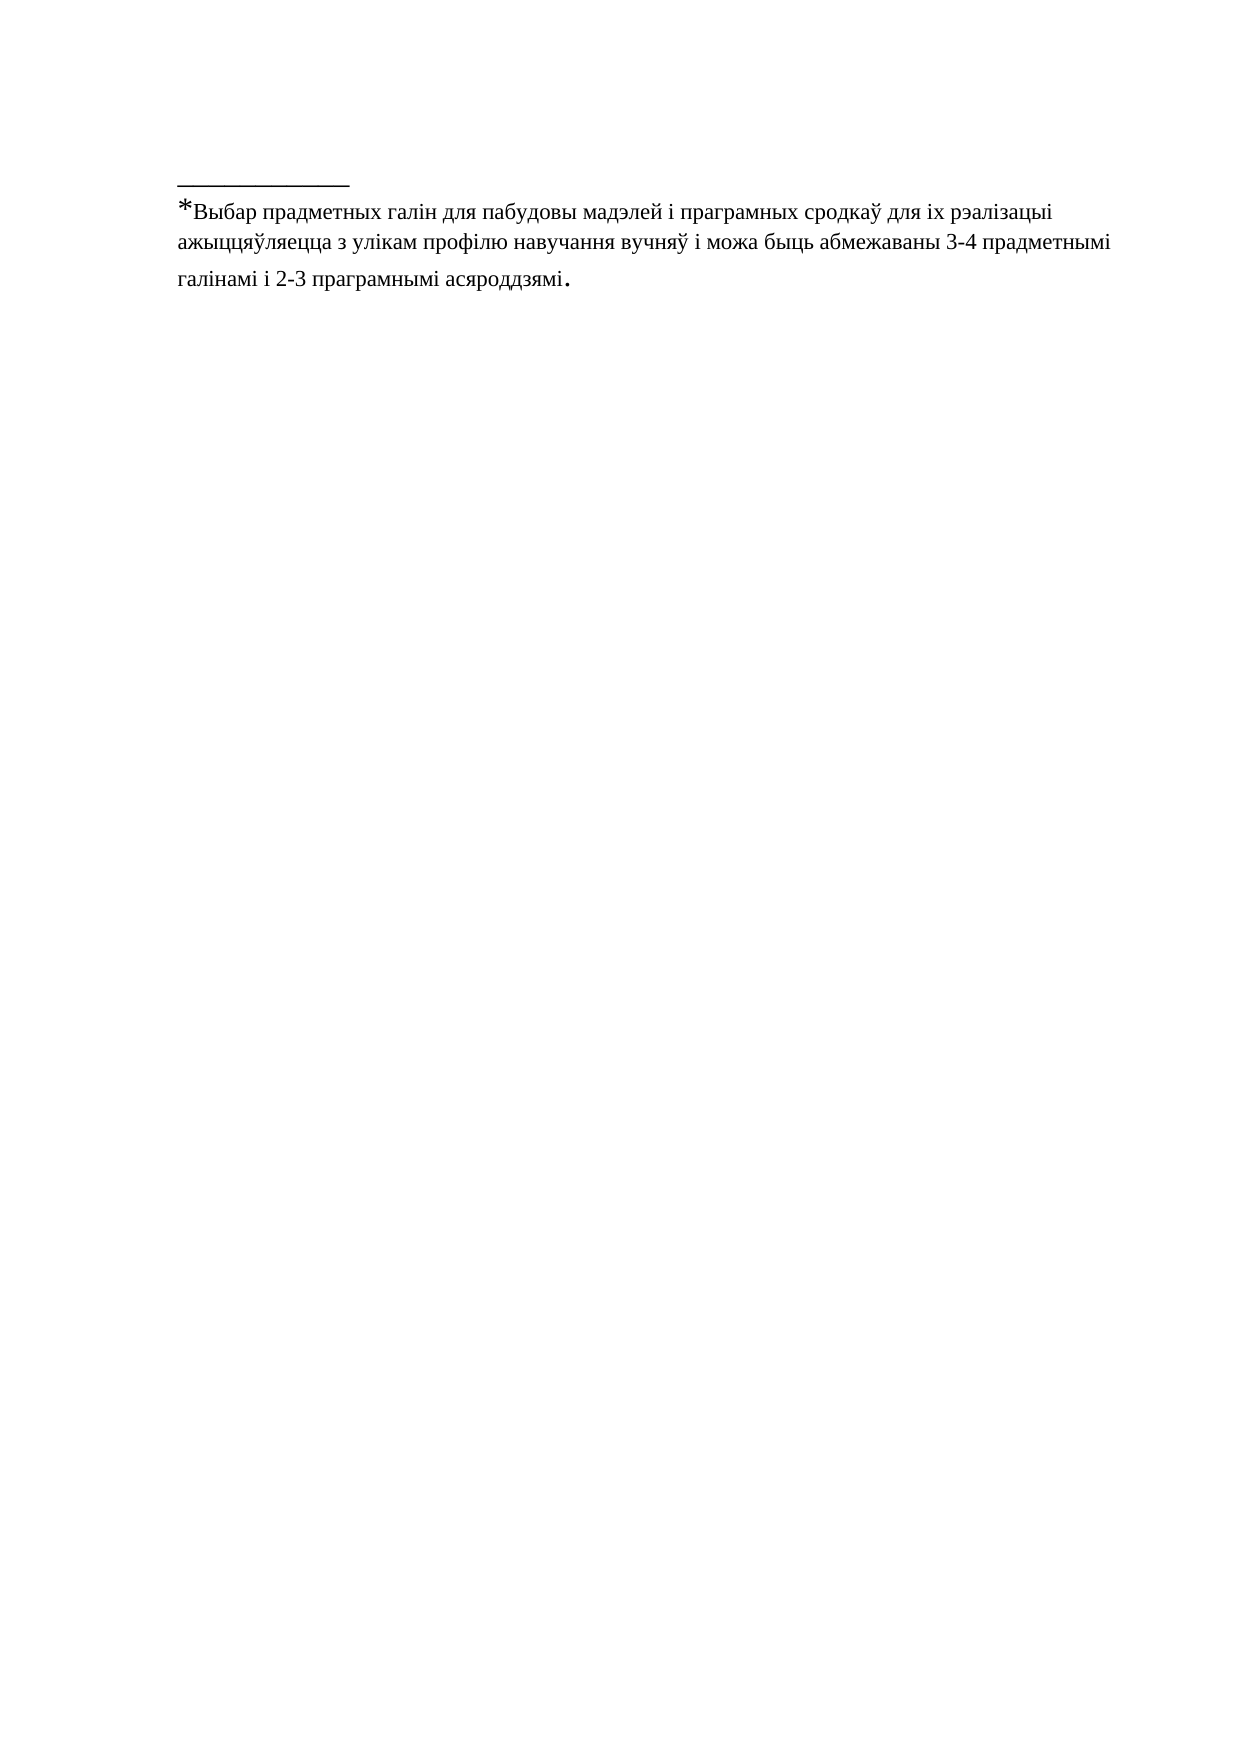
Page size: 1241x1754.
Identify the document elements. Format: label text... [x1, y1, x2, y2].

text ___________ [177, 154, 1181, 190]
text *Выбар прадметных галін для пабудовы мадэлей і праграмных сродкаў для іх рэалізацыі ажыццяўляецца з улікам профілю навучання вучняў і можа быць абмежаваны 3-4 прадметнымі галінамі і 2-3 праграмнымі асяроддзямі. [177, 190, 1181, 293]
